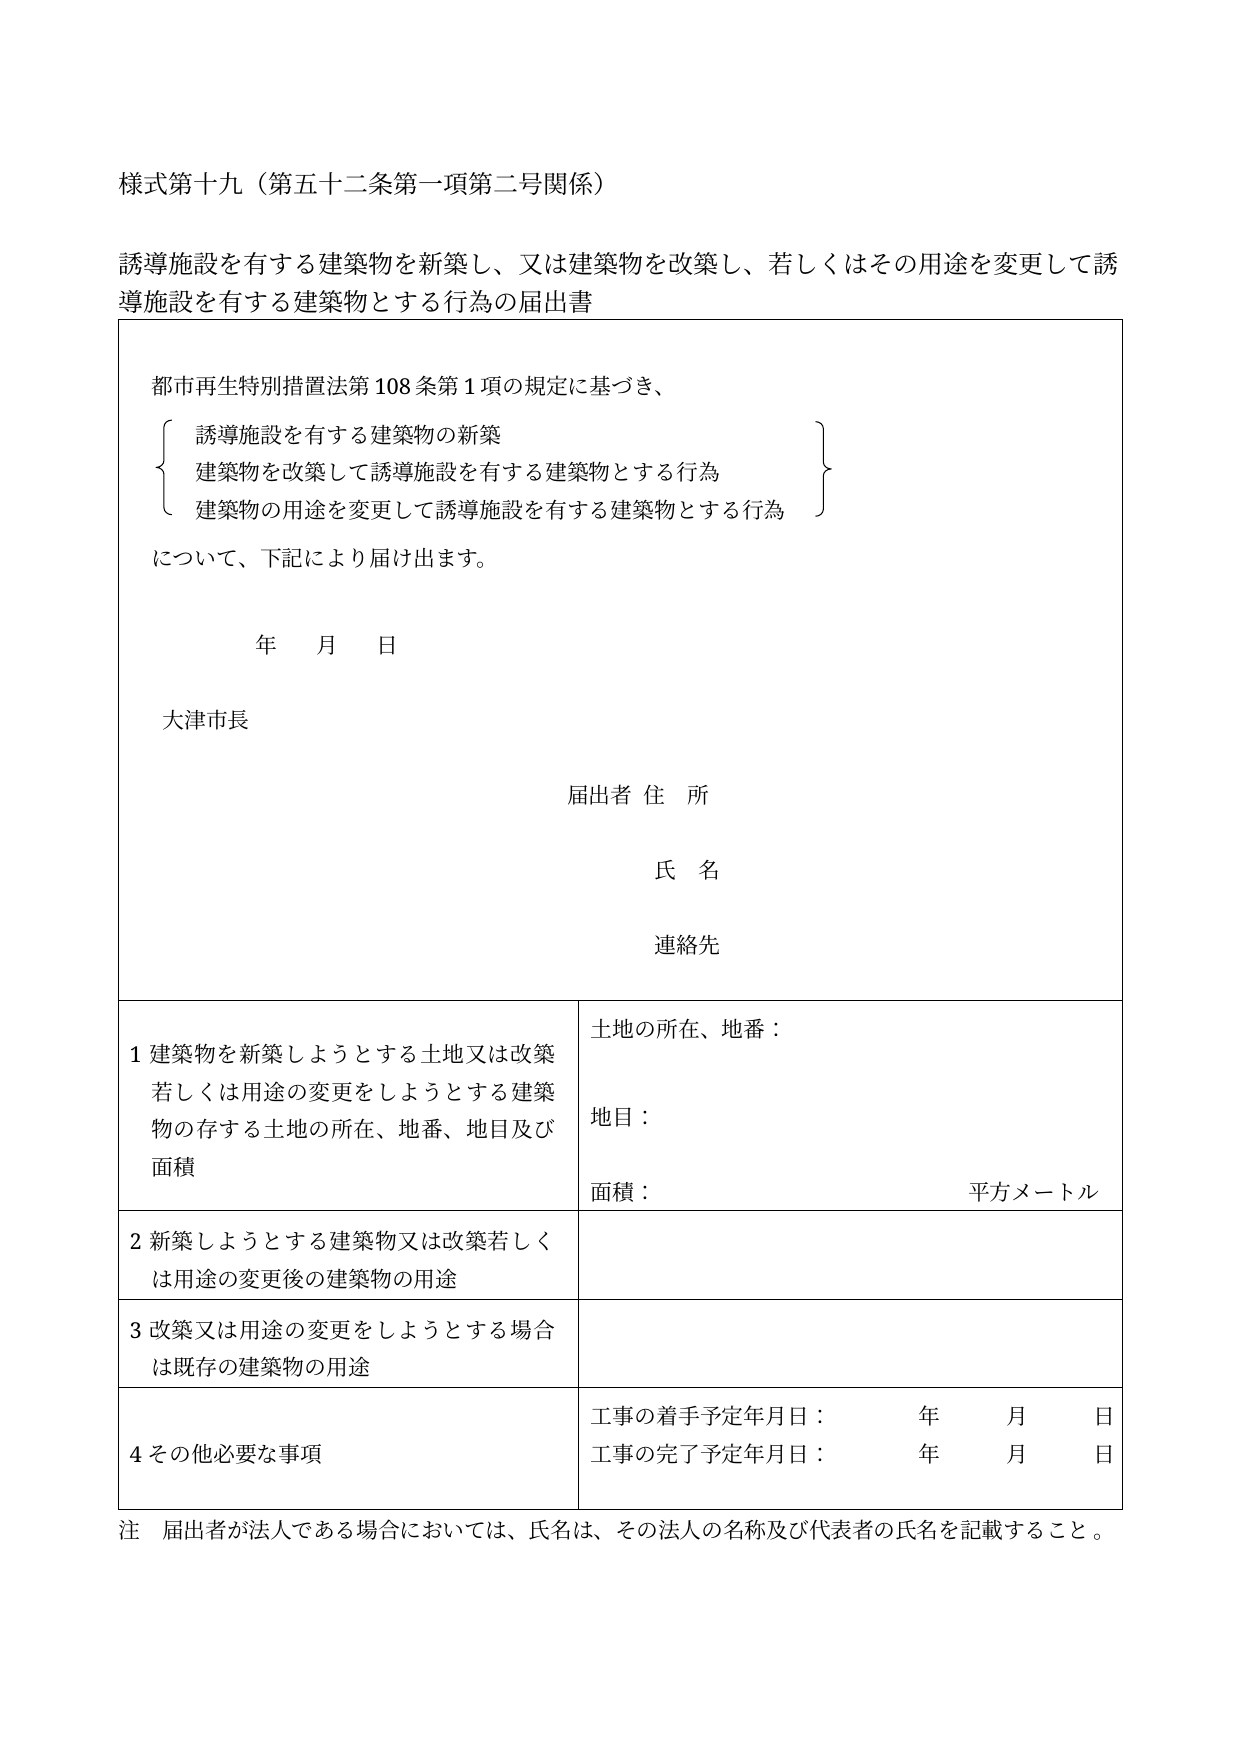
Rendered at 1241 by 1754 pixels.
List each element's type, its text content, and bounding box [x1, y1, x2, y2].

table_cell 3 改築又は用途の変更をしようとする場合は既存の建築物の用途 [119, 1300, 578, 1387]
table_cell 4 その他必要な事項 [119, 1388, 578, 1509]
text 注 届出者が法人である場合においては、氏名は、その法人の名称及び代表者の氏名を記載すること。 [118, 1510, 1093, 1585]
table_cell 土地の所在、地番： 地目： 面積： 平方メートル [579, 1001, 1122, 1210]
table_cell 1 建築物を新築しようとする土地又は改築若しくは用途の変更をしようとする建築物の存する土地の所在、地番、地目及び面積 [119, 1001, 578, 1210]
table_cell 2 新築しようとする建築物又は改築若しくは用途の変更後の建築物の用途 [119, 1211, 578, 1298]
text 誘導施設を有する建築物を新築し、又は建築物を改築し、若しくはその用途を変更して誘導施設を有する建築物とする行為の届出書 [118, 244, 1122, 319]
table_cell [579, 1300, 1122, 1387]
table_header 都市再生特別措置法第108条第1項の規定に基づき、 誘導施設を有する建築物の新築 建築物を改築して誘導施設を有する建築物とする行為 建築物の用途を変更して誘導施設を有する建築物とする行為 について、下記により届け出ます。 年 月 日 大津市長 届出者 住 所 氏 名 連絡先 [119, 320, 1122, 1000]
table_cell 工事の着手予定年月日： 年 月 日 工事の完了予定年月日： 年 月 日 [579, 1388, 1122, 1509]
text 様式第十九（第五十二条第一項第二号関係） [118, 164, 1122, 202]
table_cell [579, 1211, 1122, 1298]
